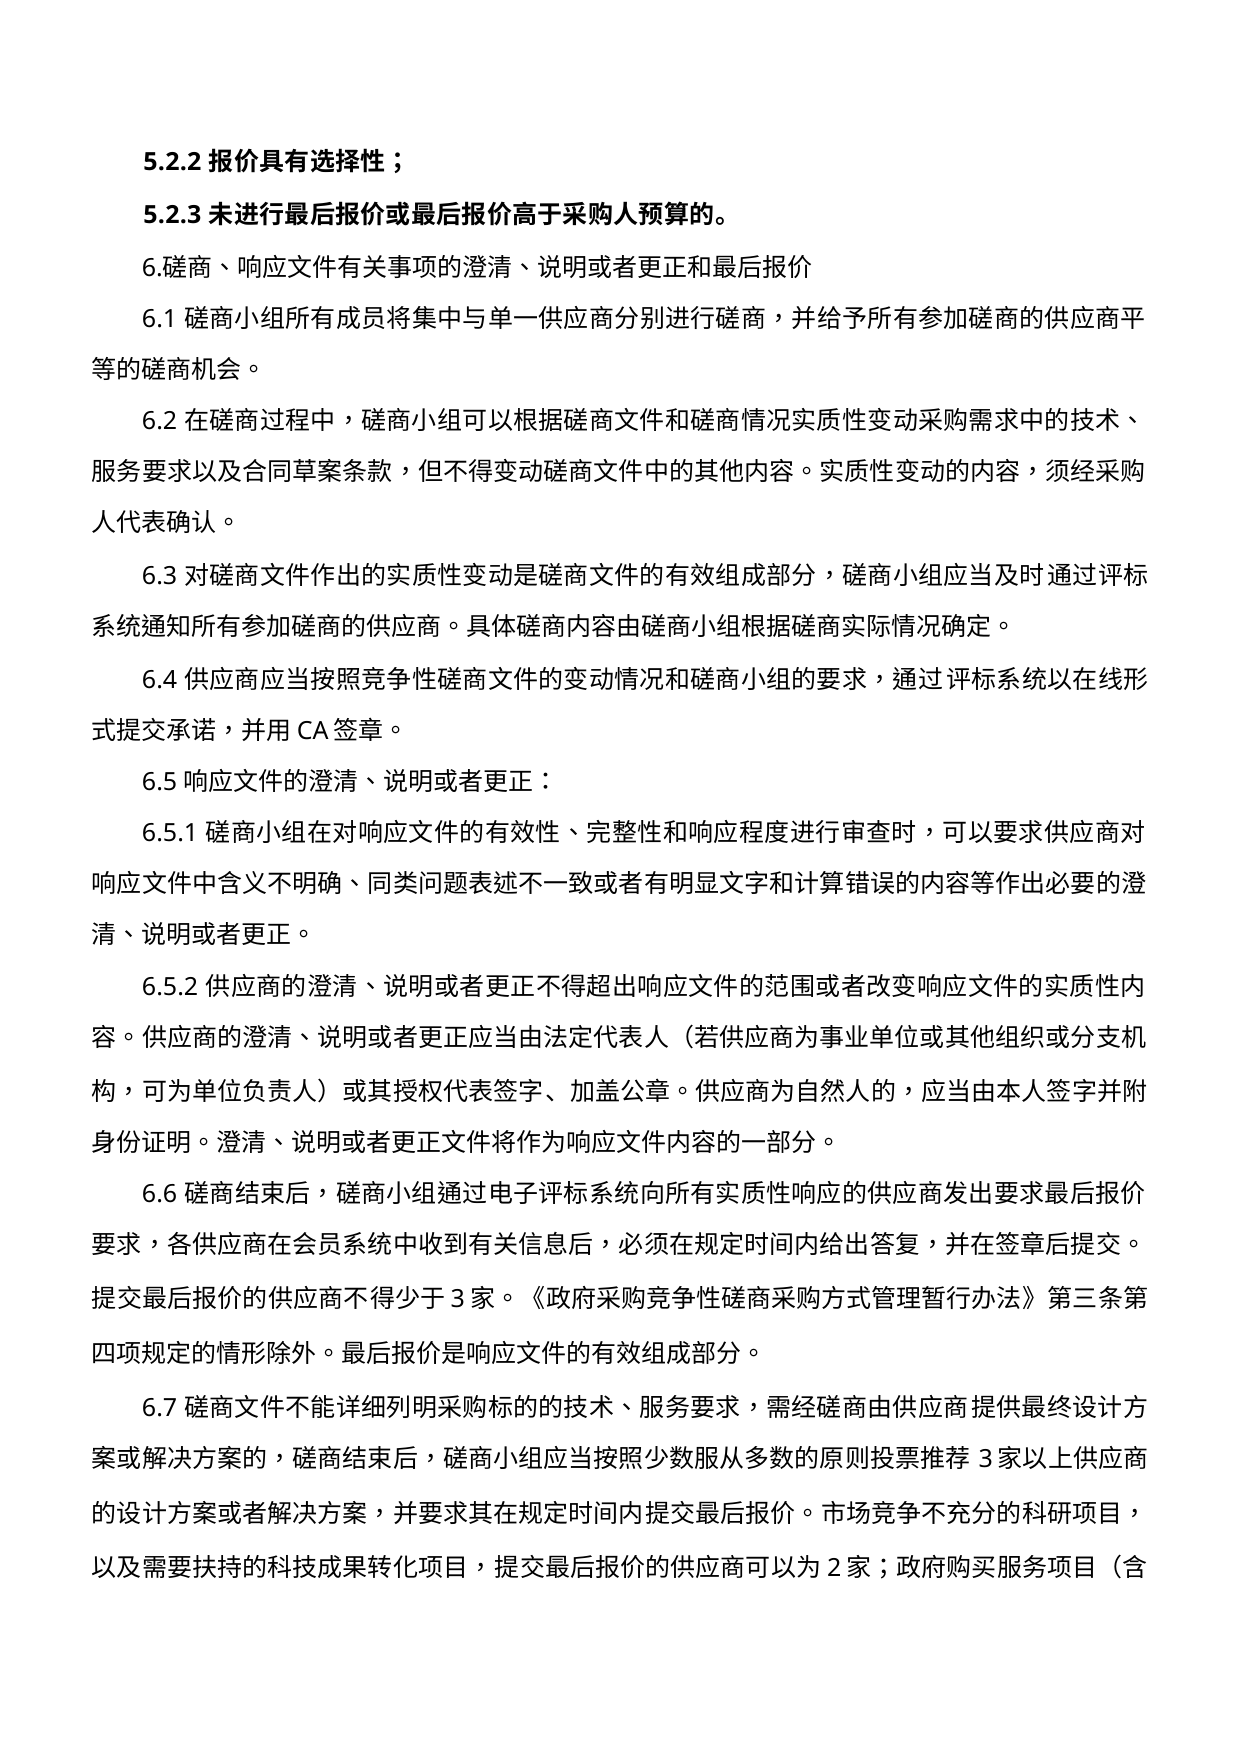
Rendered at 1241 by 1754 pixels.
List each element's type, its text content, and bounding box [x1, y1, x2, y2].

text 6.2 在磋商过程中，磋商小组可以根据磋商文件和磋商情况实质性变动采购需求中的技术、服务要求以及合同草案条款，但不得变动磋商文件中的其他内容。实质性变动的内容，须经采购人代表确认。 [92, 402, 1148, 538]
text 6.6 磋商结束后，磋商小组通过电子评标系统向所有实质性响应的供应商发出要求最后报价要求，各供应商在会员系统中收到有关信息后，必须在规定时间内给出答复，并在签章后提交。提交最后报价的供应商不得少于3家。《政府采购竞争性磋商采购方式管理暂行办法》第三条第四项规定的情形除外。最后报价是响应文件的有效组成部分。 [92, 1176, 1148, 1369]
text 6.1 磋商小组所有成员将集中与单一供应商分别进行磋商，并给予所有参加磋商的供应商平等的磋商机会。 [92, 300, 1148, 385]
text 6.磋商、响应文件有关事项的澄清、说明或者更正和最后报价 [92, 249, 1148, 283]
text 6.5.2 供应商的澄清、说明或者更正不得超出响应文件的范围或者改变响应文件的实质性内容。供应商的澄清、说明或者更正应当由法定代表人（若供应商为事业单位或其他组织或分支机构，可为单位负责人）或其授权代表签字、加盖公章。供应商为自然人的，应当由本人签字并附身份证明。澄清、说明或者更正文件将作为响应文件内容的一部分。 [92, 968, 1148, 1159]
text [92, 1388, 1148, 1584]
text 5.2.2 报价具有选择性； [92, 144, 1148, 178]
text 6.4 供应商应当按照竞争性磋商文件的变动情况和磋商小组的要求，通过评标系统以在线形式提交承诺，并用CA签章。 [92, 660, 1148, 747]
text 6.5 响应文件的澄清、说明或者更正： [92, 764, 1148, 798]
text 5.2.3 未进行最后报价或最后报价高于采购人预算的。 [92, 195, 1148, 231]
text 6.3 对磋商文件作出的实质性变动是磋商文件的有效组成部分，磋商小组应当及时通过评标系统通知所有参加磋商的供应商。具体磋商内容由磋商小组根据磋商实际情况确定。 [92, 555, 1148, 643]
text 6.5.1 磋商小组在对响应文件的有效性、完整性和响应程度进行审查时，可以要求供应商对响应文件中含义不明确、同类问题表述不一致或者有明显文字和计算错误的内容等作出必要的澄清、说明或者更正。 [92, 815, 1148, 951]
